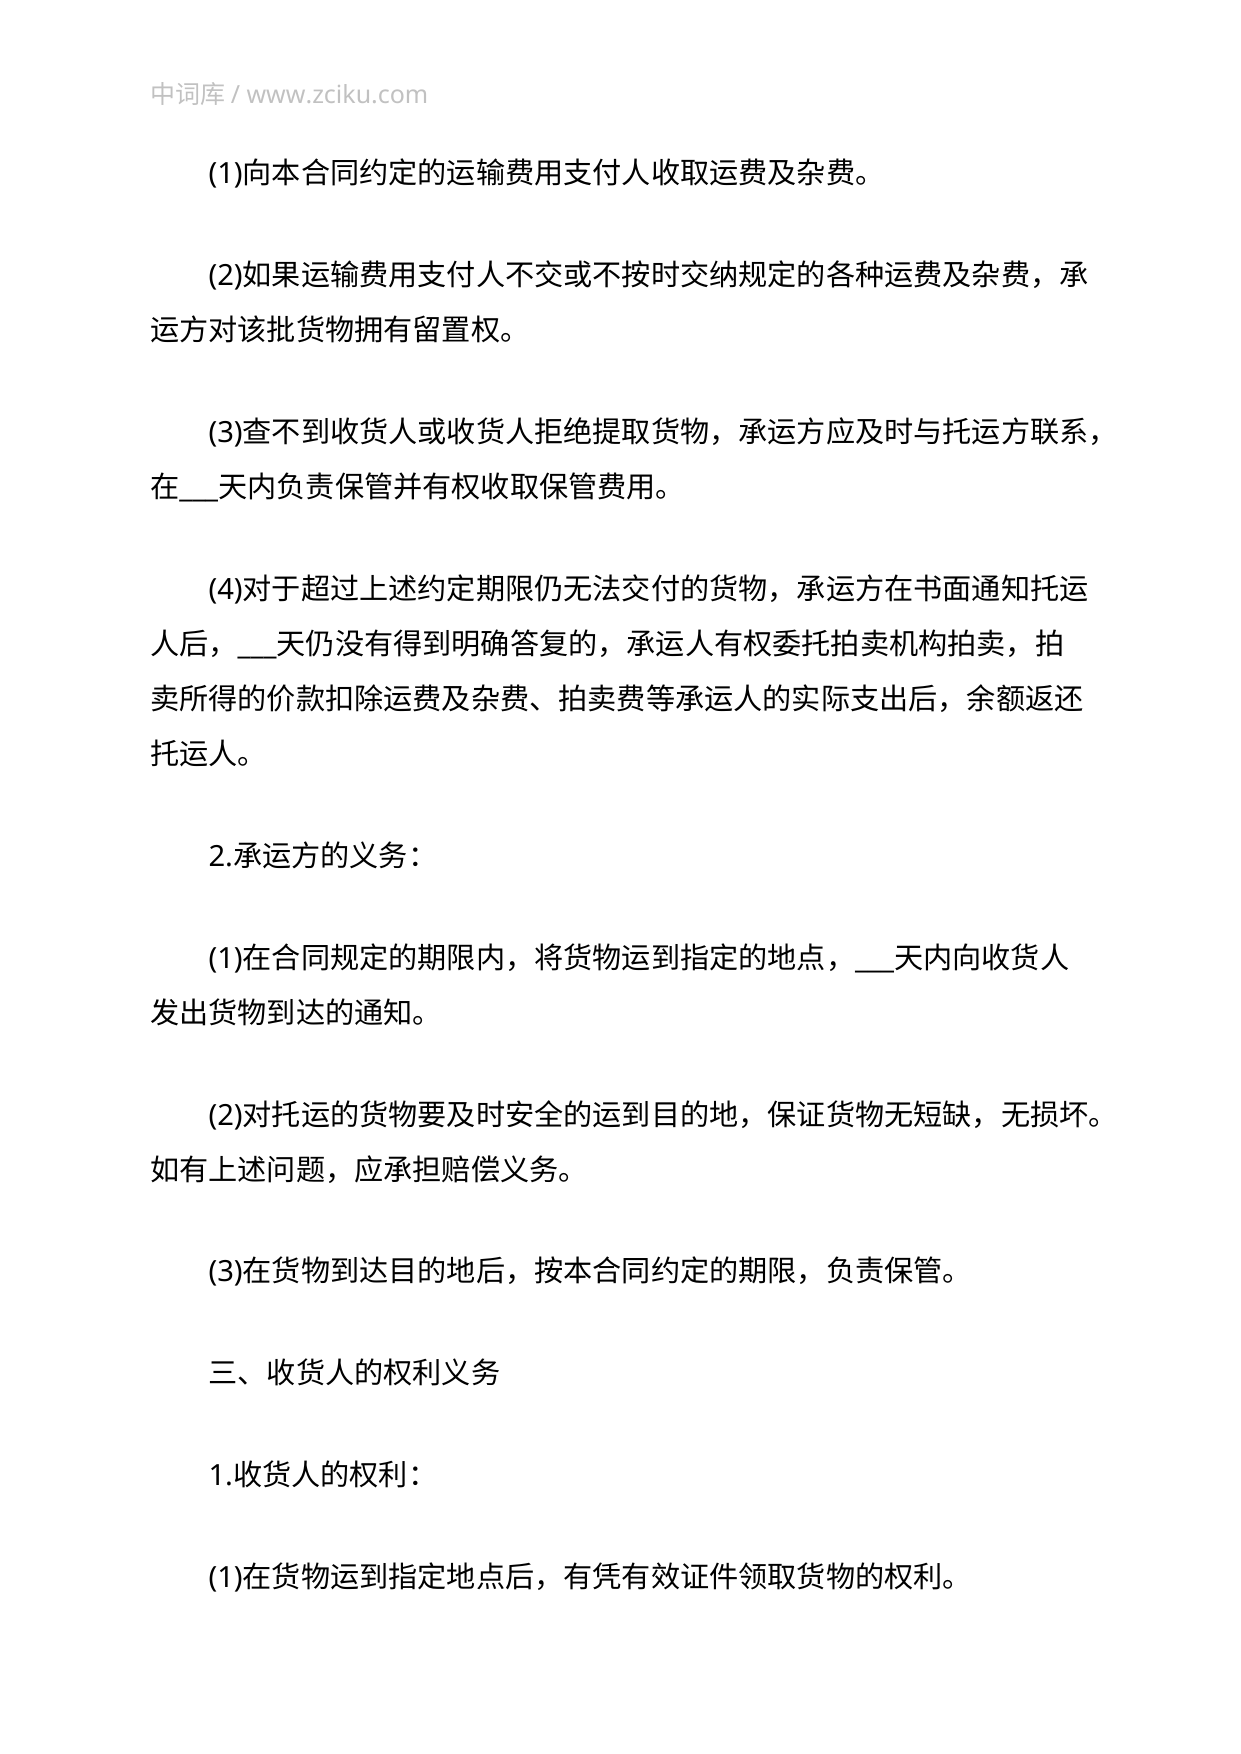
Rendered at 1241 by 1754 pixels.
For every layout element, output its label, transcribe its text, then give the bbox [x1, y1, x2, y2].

text (1)向本合同约定的运输费用支付人收取运费及杂费。 [150, 150, 1090, 192]
text (1)在合同规定的期限内，将货物运到指定的地点，___天内向收货人发出货物到达的通知。 [150, 934, 1090, 1032]
text (1)在货物运到指定地点后，有凭有效证件领取货物的权利。 [150, 1554, 1090, 1596]
text 2.承运方的义务： [150, 832, 1090, 875]
text (4)对于超过上述约定期限仍无法交付的货物，承运方在书面通知托运人后，___天仍没有得到明确答复的，承运人有权委托拍卖机构拍卖，拍卖所得的价款扣除运费及杂费、拍卖费等承运人的实际支出后，余额返还托运人。 [150, 566, 1090, 773]
text 1.收货人的权利： [150, 1452, 1090, 1494]
text (2)对托运的货物要及时安全的运到目的地，保证货物无短缺，无损坏。如有上述问题，应承担赔偿义务。 [150, 1091, 1090, 1188]
text (2)如果运输费用支付人不交或不按时交纳规定的各种运费及杂费，承运方对该批货物拥有留置权。 [150, 252, 1090, 349]
text 三、收货人的权利义务 [150, 1350, 1090, 1392]
text (3)在货物到达目的地后，按本合同约定的期限，负责保管。 [150, 1248, 1090, 1290]
text (3)查不到收货人或收货人拒绝提取货物，承运方应及时与托运方联系，在___天内负责保管并有权收取保管费用。 [150, 409, 1090, 506]
